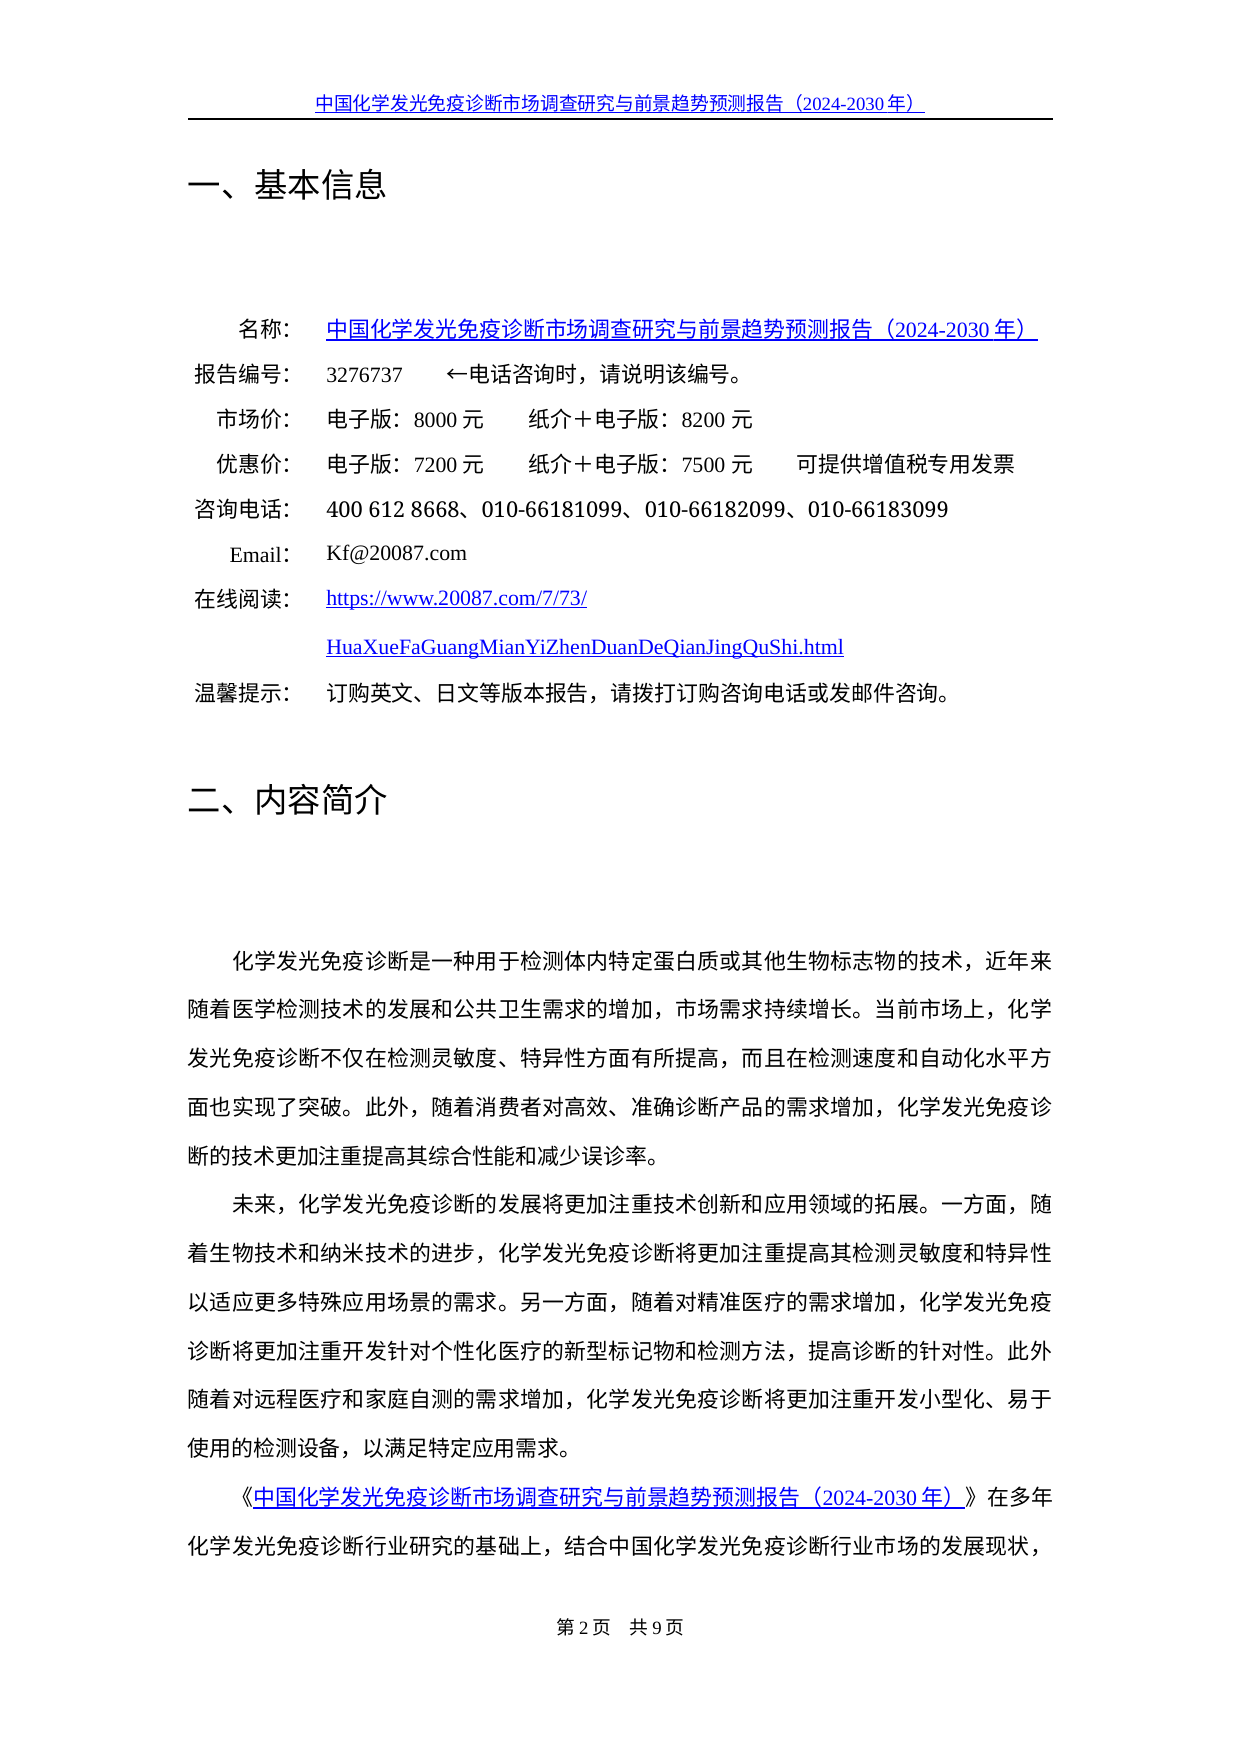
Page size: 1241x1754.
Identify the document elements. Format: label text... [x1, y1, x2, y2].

table_cell Email： [167, 537, 315, 582]
table_cell 报告编号： [167, 357, 315, 402]
table_header 中国化学发光免疫诊断市场调查研究与前景趋势预测报告（2024-2030年） [315, 312, 1073, 357]
table_cell 在线阅读： [167, 582, 315, 675]
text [187, 943, 1053, 1561]
table_header 名称： [167, 312, 315, 357]
table_cell 400 612 8668、010-66181099、010-66182099、010-66183099 [315, 492, 1073, 537]
table_cell Kf@20087.com [315, 537, 1073, 582]
table_cell 3276737 ←电话咨询时，请说明该编号。 [315, 357, 1073, 402]
table_cell 咨询电话： [167, 492, 315, 537]
table_cell [315, 582, 1073, 675]
table_cell 温馨提示： [167, 675, 315, 720]
table_cell 电子版：8000 元 纸介＋电子版：8200 元 [315, 402, 1073, 447]
table_cell 电子版：7200 元 纸介＋电子版：7500 元 可提供增值税专用发票 [315, 447, 1073, 492]
table_cell 订购英文、日文等版本报告，请拨打订购咨询电话或发邮件咨询。 [315, 675, 1073, 720]
table_cell 优惠价： [167, 447, 315, 492]
table_cell 市场价： [167, 402, 315, 447]
title 一、基本信息 [187, 150, 1053, 215]
title 二、内容简介 [187, 766, 1053, 831]
